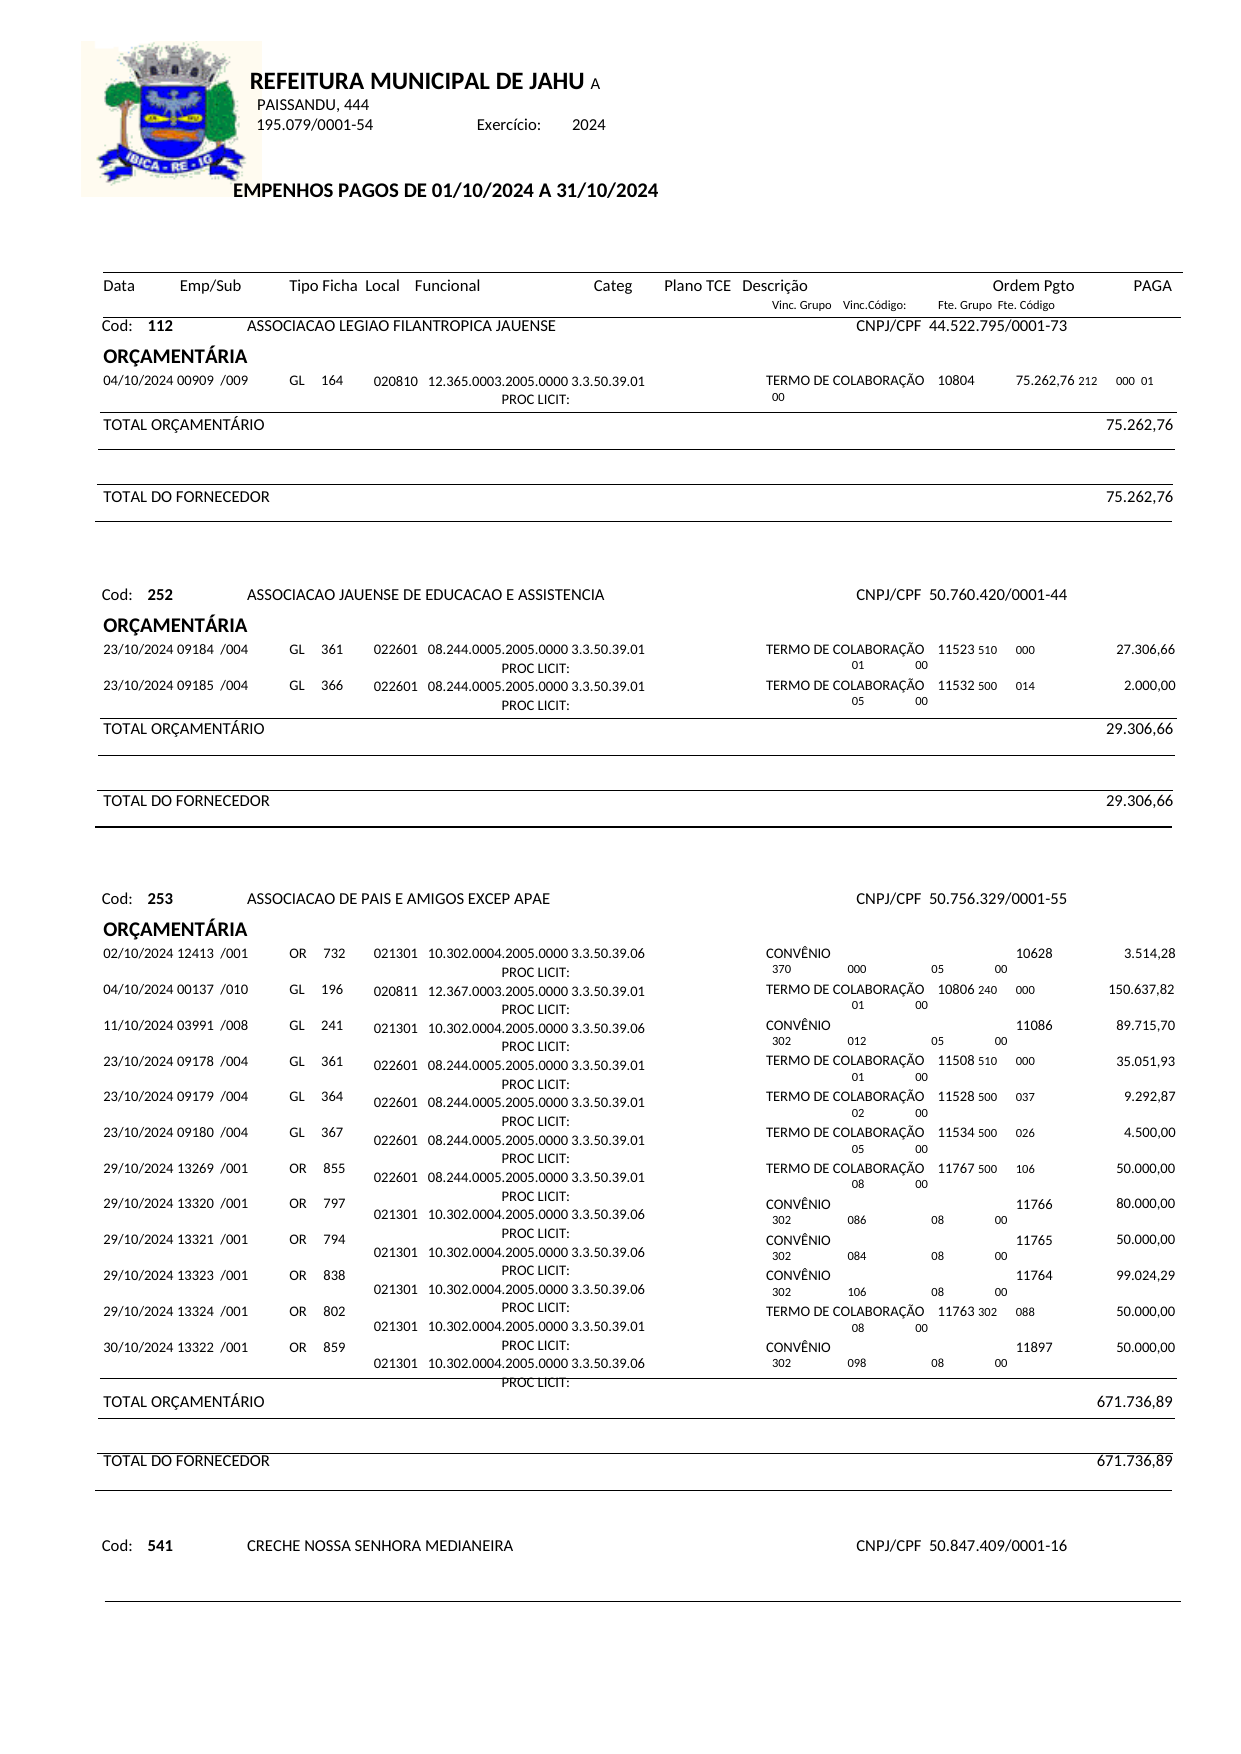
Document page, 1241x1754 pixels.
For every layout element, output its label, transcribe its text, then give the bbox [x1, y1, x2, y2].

text ORÇAMENTÁRIA [103, 916, 355, 941]
text 30/10/2024 13322 /001 OR 859 [103, 1338, 355, 1356]
text TOTAL ORÇAMENTÁRIO [103, 414, 312, 434]
text 021301 10.302.0004.2005.0000 3.3.50.39.06 PROC LICIT: [373, 1206, 678, 1242]
text CONVÊNIO 11897 302 098 08 00 [766, 1338, 1060, 1371]
text Cod: 253 ASSOCIACAO DE PAIS E AMIGOS EXCEP APAE CNPJ/CPF 50.756.329/0001-55 [102, 888, 1183, 909]
text 75.262,76 [1106, 414, 1183, 434]
text TERMO DE COLABORAÇÃO 11528 500 037 02 00 [766, 1088, 1060, 1120]
text 50.000,00 [1116, 1302, 1183, 1320]
text 021301 10.302.0004.2005.0000 3.3.50.39.06 PROC LICIT: [373, 1355, 678, 1391]
text TOTAL ORÇAMENTÁRIO [103, 718, 312, 738]
text TERMO DE COLABORAÇÃO 11767 500 106 08 00 [766, 1159, 1060, 1192]
text Ordem Pgto PAGA Fte. Grupo Fte. Código [938, 275, 1184, 312]
picture [81, 41, 262, 197]
text Cod: 541 CRECHE NOSSA SENHORA MEDIANEIRA CNPJ/CPF 50.847.409/0001-16 [102, 1536, 1183, 1556]
text 02/10/2024 12413 /001 OR 732 [103, 944, 355, 962]
text 150.637,82 [1108, 980, 1183, 998]
text TERMO DE COLABORAÇÃO 10806 240 000 01 00 [766, 980, 1060, 1013]
text 022601 08.244.0005.2005.0000 3.3.50.39.01 PROC LICIT: [373, 1056, 678, 1093]
text TERMO DE COLABORAÇÃO 11532 500 014 05 00 [766, 676, 1060, 709]
text Cod: 112 ASSOCIACAO LEGIAO FILANTROPICA JAUENSE CNPJ/CPF 44.522.795/0001-73 [102, 316, 1183, 336]
text 29/10/2024 13323 /001 OR 838 [103, 1266, 355, 1284]
text TERMO DE COLABORAÇÃO 11508 510 000 01 00 [766, 1052, 1060, 1084]
text 3.514,28 [1124, 944, 1183, 962]
text ORÇAMENTÁRIA [103, 612, 355, 637]
text 020810 12.365.0003.2005.0000 3.3.50.39.01 PROC LICIT: [373, 372, 678, 408]
text 04/10/2024 00137 /010 GL 196 [103, 980, 355, 998]
text CONVÊNIO 10628 370 000 05 00 [766, 944, 1060, 977]
text 50.000,00 [1116, 1231, 1183, 1248]
text 671.736,89 [1097, 1450, 1183, 1470]
text TOTAL ORÇAMENTÁRIO [103, 1391, 312, 1411]
text 021301 10.302.0004.2005.0000 3.3.50.39.06 PROC LICIT: [373, 1019, 678, 1056]
text 29/10/2024 13324 /001 OR 802 [103, 1302, 355, 1320]
text 23/10/2024 09180 /004 GL 367 [103, 1123, 355, 1141]
text 29/10/2024 13269 /001 OR 855 [103, 1159, 355, 1177]
text 4.500,00 [1124, 1123, 1183, 1141]
text 23/10/2024 09178 /004 GL 361 [103, 1052, 355, 1069]
text 99.024,29 [1116, 1266, 1183, 1284]
text 29.306,66 [1106, 790, 1183, 810]
text 671.736,89 [1097, 1391, 1183, 1411]
text EMPENHOS PAGOS DE 01/10/2024 A 31/10/2024 [233, 177, 1183, 202]
text 11/10/2024 03991 /008 GL 241 [103, 1016, 355, 1034]
text CONVÊNIO 11765 302 084 08 00 [766, 1231, 1060, 1264]
text 29/10/2024 13321 /001 OR 794 [103, 1231, 355, 1248]
text CONVÊNIO 11766 302 086 08 00 [766, 1195, 1060, 1228]
text 195.079/0001-54 Exercício: 2024 [256, 116, 1183, 139]
text 021301 10.302.0004.2005.0000 3.3.50.39.06 PROC LICIT: [373, 944, 678, 981]
text 23/10/2024 09185 /004 GL 366 [103, 676, 355, 694]
text 23/10/2024 09184 /004 GL 361 [103, 640, 355, 658]
text Data Emp/Sub Tipo Ficha Local Funcional Categ Plano TCE Descrição [103, 275, 925, 296]
text 04/10/2024 00909 /009 GL 164 [103, 372, 355, 389]
text ORÇAMENTÁRIA [103, 343, 355, 369]
text 022601 08.244.0005.2005.0000 3.3.50.39.01 PROC LICIT: [373, 640, 678, 677]
text 80.000,00 [1116, 1195, 1183, 1213]
text TERMO DE COLABORAÇÃO 11523 510 000 01 00 [766, 640, 1060, 673]
text 2.000,00 [1124, 676, 1183, 694]
text 29.306,66 [1106, 718, 1183, 738]
text 022601 08.244.0005.2005.0000 3.3.50.39.01 PROC LICIT: [373, 1094, 678, 1130]
text 50.000,00 [1116, 1159, 1183, 1177]
text REFEITURA MUNICIPAL DE JAHU A PAISSANDU, 444 [249, 67, 654, 114]
text 020811 12.367.0003.2005.0000 3.3.50.39.01 PROC LICIT: [373, 982, 678, 1018]
text TERMO DE COLABORAÇÃO 11763 302 088 08 00 [766, 1303, 1060, 1335]
text CONVÊNIO 11764 302 106 08 00 [766, 1267, 1060, 1299]
text 23/10/2024 09179 /004 GL 364 [103, 1087, 355, 1105]
text 022601 08.244.0005.2005.0000 3.3.50.39.01 PROC LICIT: [373, 1168, 678, 1205]
text 021301 10.302.0004.2005.0000 3.3.50.39.06 PROC LICIT: [373, 1243, 678, 1279]
text TERMO DE COLABORAÇÃO 10804 75.262,76 212 000 01 00 [766, 372, 1184, 404]
text 75.262,76 [1106, 486, 1183, 506]
text 89.715,70 [1116, 1016, 1183, 1034]
text 27.306,66 [1116, 640, 1183, 658]
text Cod: 252 ASSOCIACAO JAUENSE DE EDUCACAO E ASSISTENCIA CNPJ/CPF 50.760.420/0001-44 [102, 584, 1183, 604]
text 022601 08.244.0005.2005.0000 3.3.50.39.01 PROC LICIT: [373, 1131, 678, 1167]
text 9.292,87 [1124, 1087, 1183, 1105]
text TERMO DE COLABORAÇÃO 11534 500 026 05 00 [766, 1124, 1060, 1156]
text 021301 10.302.0004.2005.0000 3.3.50.39.06 PROC LICIT: [373, 1280, 678, 1317]
text Vinc. Grupo Vinc.Código: [772, 298, 925, 313]
text 021301 10.302.0004.2005.0000 3.3.50.39.01 PROC LICIT: [373, 1317, 678, 1354]
text CONVÊNIO 11086 302 012 05 00 [766, 1016, 1060, 1049]
text 022601 08.244.0005.2005.0000 3.3.50.39.01 PROC LICIT: [373, 678, 678, 714]
text 35.051,93 [1116, 1052, 1183, 1069]
text 50.000,00 [1116, 1338, 1183, 1356]
text TOTAL DO FORNECEDOR [103, 1450, 312, 1470]
text TOTAL DO FORNECEDOR [103, 486, 312, 506]
text 29/10/2024 13320 /001 OR 797 [103, 1195, 355, 1213]
text TOTAL DO FORNECEDOR [103, 790, 312, 810]
